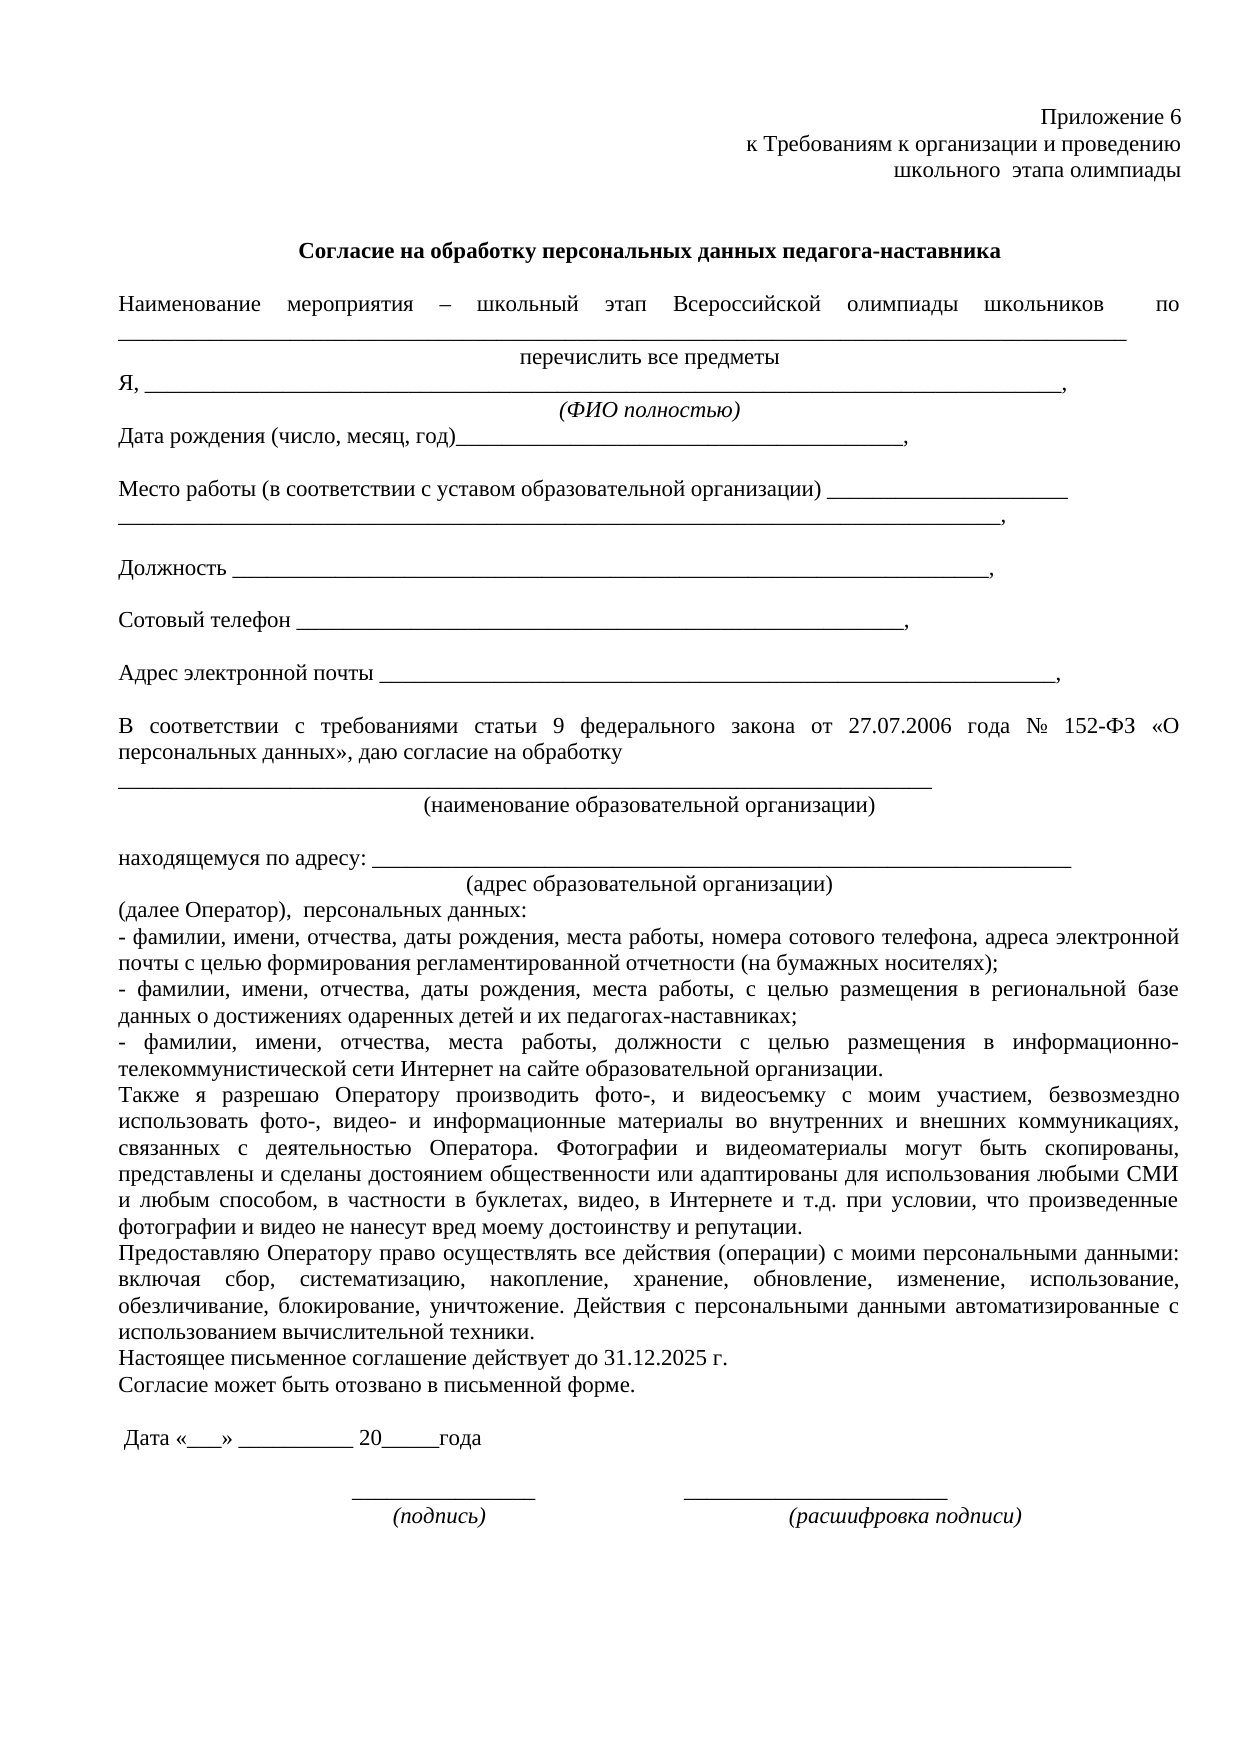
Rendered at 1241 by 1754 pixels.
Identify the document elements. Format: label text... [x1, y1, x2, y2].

text Дата «___» __________ 20_____года [118, 1423, 1181, 1450]
text Наименование мероприятия – школьный этап Всероссийской олимпиады школьников по ________________________________________________________________________________________ [118, 290, 1181, 343]
text Я, ________________________________________________________________________________, [118, 369, 1181, 396]
text Также я разрешаю Оператору производить фото-, и видеосъемку с моим участием, безвозмездно использовать фото-, видео- и информационные материалы во внутренних и внешних коммуникациях, связанных с деятельностью Оператора. Фотографии и видеоматериалы могут быть скопированы, представлены и сделаны достоянием общественности или адаптированы для использования любыми СМИ и любым способом, в частности в буклетах, видео, в Интернете и т.д. при условии, что произведенные фотографии и видео не нанесут вред моему достоинству и репутации. [118, 1081, 1181, 1239]
text _______________________________________________________________________ [118, 765, 1181, 791]
text Сотовый телефон _____________________________________________________, [118, 607, 1181, 633]
text Предоставляю Оператору право осуществлять все действия (операции) с моими персональными данными: включая сбор, систематизацию, накопление, хранение, обновление, изменение, использование, обезличивание, блокирование, уничтожение. Действия с персональными данными автоматизированные с использованием вычислительной техники. [118, 1239, 1181, 1344]
text - фамилии, имени, отчества, даты рождения, места работы, с целью размещения в региональной базе данных о достижениях одаренных детей и их педагогах-наставниках; [118, 976, 1181, 1028]
text (далее Оператор), персональных данных: [118, 896, 1181, 923]
text перечислить все предметы [118, 343, 1181, 369]
text находящемуся по адресу: _____________________________________________________________ [118, 844, 1181, 870]
text Место работы (в соответствии с уставом образовательной организации) _____________________ [118, 475, 1181, 501]
text (подпись) (расшифровка подписи) [118, 1503, 1181, 1529]
text Настоящее письменное соглашение действует до 31.12.2025 г. [118, 1344, 1181, 1371]
text (ФИО полностью) [118, 396, 1181, 422]
text (наименование образовательной организации) [118, 791, 1181, 817]
text Согласие на обработку персональных данных педагога-наставника [118, 238, 1181, 264]
text к Требованиям к организации и проведению [118, 130, 1181, 156]
text школьного этапа олимпиады [118, 156, 1181, 182]
text Должность __________________________________________________________________, [118, 554, 1181, 580]
text Приложение 6 [118, 103, 1181, 130]
text ________________ _______________________ [118, 1476, 1181, 1503]
text Дата рождения (число, месяц, год)_______________________________________, [118, 422, 1181, 448]
text В соответствии с требованиями статьи 9 федерального закона от 27.07.2006 года № 152-ФЗ «О персональных данных», даю согласие на обработку [118, 712, 1181, 765]
text - фамилии, имени, отчества, места работы, должности с целью размещения в информационно-телекоммунистической сети Интернет на сайте образовательной организации. [118, 1028, 1181, 1081]
text Адрес электронной почты ___________________________________________________________, [118, 659, 1181, 686]
text (адрес образовательной организации) [118, 870, 1181, 896]
text _____________________________________________________________________________, [118, 501, 1181, 527]
text Согласие может быть отозвано в письменной форме. [118, 1371, 1181, 1397]
text - фамилии, имени, отчества, даты рождения, места работы, номера сотового телефона, адреса электронной почты с целью формирования регламентированной отчетности (на бумажных носителях); [118, 923, 1181, 976]
